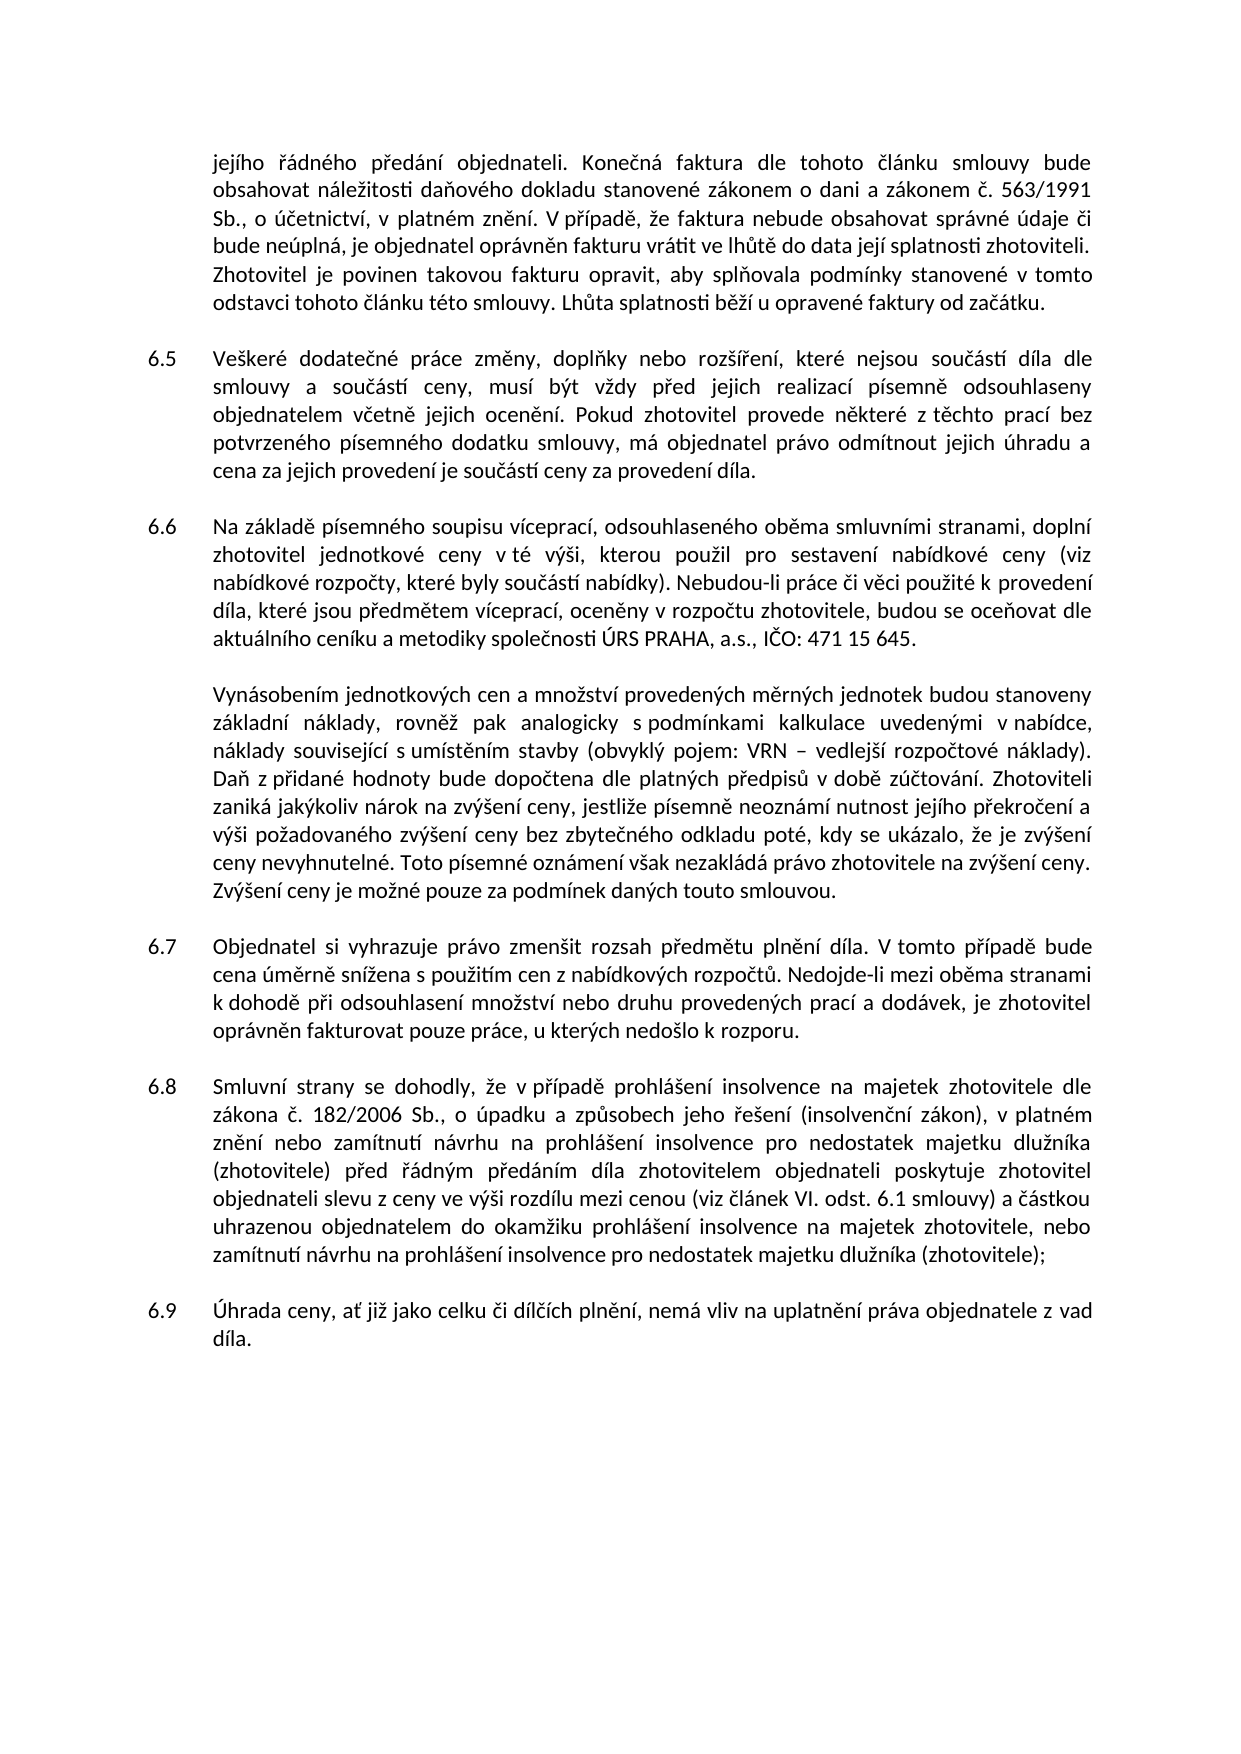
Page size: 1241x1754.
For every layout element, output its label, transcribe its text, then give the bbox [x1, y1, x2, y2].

text Vynásobením jednotkových cen a množství provedených měrných jednotek budou stanoveny základní náklady, rovněž pak analogicky s podmínkami kalkulace uvedenými v nabídce, náklady související s umístěním stavby (obvyklý pojem: VRN – vedlejší rozpočtové náklady). Daň z přidané hodnoty bude dopočtena dle platných předpisů v době zúčtování. Zhotoviteli zaniká jakýkoliv nárok na zvýšení ceny, jestliže písemně neoznámí nutnost jejího překročení a výši požadovaného zvýšení ceny bez zbytečného odkladu poté, kdy se ukázalo, že je zvýšení ceny nevyhnutelné. Toto písemné oznámení však nezakládá právo zhotovitele na zvýšení ceny. Zvýšení ceny je možné pouze za podmínek daných touto smlouvou. [213, 680, 1093, 904]
list Smluvní strany se dohodly, že v případě prohlášení insolvence na majetek zhotovitele dle zákona č. 182/2006 Sb., o úpadku a způsobech jeho řešení (insolvenční zákon), v platném znění nebo zamítnutí návrhu na prohlášení insolvence pro nedostatek majetku dlužníka (zhotovitele) před řádným předáním díla zhotovitelem objednateli poskytuje zhotovitel objednateli slevu z ceny ve výši rozdílu mezi cenou (viz článek VI. odst. 6.1 smlouvy) a částkou uhrazenou objednatelem do okamžiku prohlášení insolvence na majetek zhotovitele, nebo zamítnutí návrhu na prohlášení insolvence pro nedostatek majetku dlužníka (zhotovitele); [148, 1072, 1093, 1268]
list Na základě písemného soupisu víceprací, odsouhlaseného oběma smluvními stranami, doplní zhotovitel jednotkové ceny v té výši, kterou použil pro sestavení nabídkové ceny (viz nabídkové rozpočty, které byly součástí nabídky). Nebudou-li práce či věci použité k provedení díla, které jsou předmětem víceprací, oceněny v rozpočtu zhotovitele, budou se oceňovat dle aktuálního ceníku a metodiky společnosti ÚRS PRAHA, a.s., IČO: 471 15 645. [148, 512, 1093, 652]
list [148, 148, 1093, 316]
list Objednatel si vyhrazuje právo zmenšit rozsah předmětu plnění díla. V tomto případě bude cena úměrně snížena s použitím cen z nabídkových rozpočtů. Nedojde-li mezi oběma stranami k dohodě při odsouhlasení množství nebo druhu provedených prací a dodávek, je zhotovitel oprávněn fakturovat pouze práce, u kterých nedošlo k rozporu. [148, 932, 1093, 1044]
list Veškeré dodatečné práce změny, doplňky nebo rozšíření, které nejsou součástí díla dle smlouvy a součástí ceny, musí být vždy před jejich realizací písemně odsouhlaseny objednatelem včetně jejich ocenění. Pokud zhotovitel provede některé z těchto prací bez potvrzeného písemného dodatku smlouvy, má objednatel právo odmítnout jejich úhradu a cena za jejich provedení je součástí ceny za provedení díla. [148, 344, 1093, 484]
list Úhrada ceny, ať již jako celku či dílčích plnění, nemá vliv na uplatnění práva objednatele z vad díla. [148, 1296, 1093, 1352]
